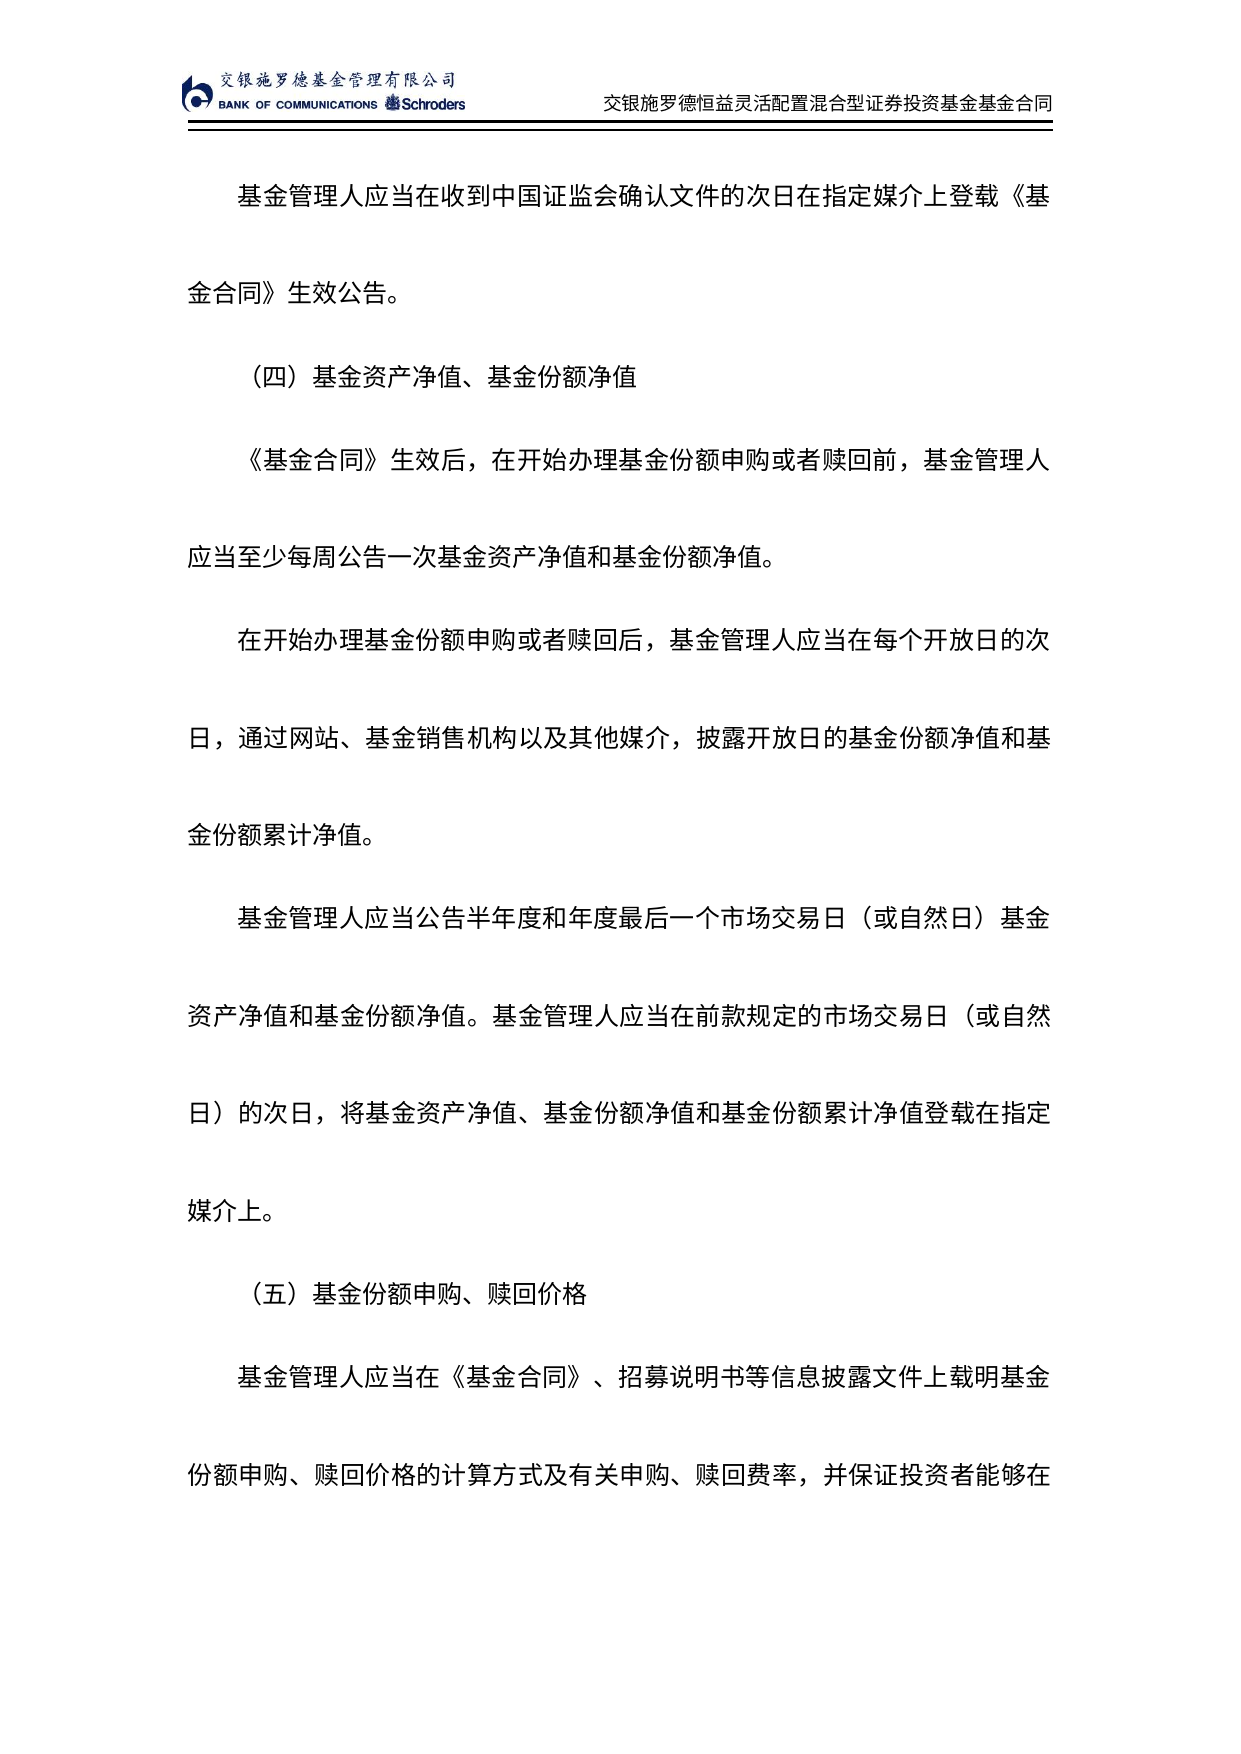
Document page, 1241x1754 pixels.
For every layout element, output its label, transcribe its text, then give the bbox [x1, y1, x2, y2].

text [187, 1343, 1053, 1506]
text （五）基金份额申购、赎回价格 [187, 1260, 1053, 1325]
text 《基金合同》生效后，在开始办理基金份额申购或者赎回前，基金管理人应当至少每周公告一次基金资产净值和基金份额净值。 [187, 426, 1053, 588]
text 在开始办理基金份额申购或者赎回后，基金管理人应当在每个开放日的次日，通过网站、基金销售机构以及其他媒介，披露开放日的基金份额净值和基金份额累计净值。 [187, 606, 1053, 866]
text （四）基金资产净值、基金份额净值 [187, 343, 1053, 408]
picture [182, 71, 465, 112]
text 基金管理人应当公告半年度和年度最后一个市场交易日（或自然日）基金资产净值和基金份额净值。基金管理人应当在前款规定的市场交易日（或自然日）的次日，将基金资产净值、基金份额净值和基金份额累计净值登载在指定媒介上。 [187, 884, 1053, 1242]
text 基金管理人应当在收到中国证监会确认文件的次日在指定媒介上登载《基金合同》生效公告。 [187, 162, 1053, 324]
